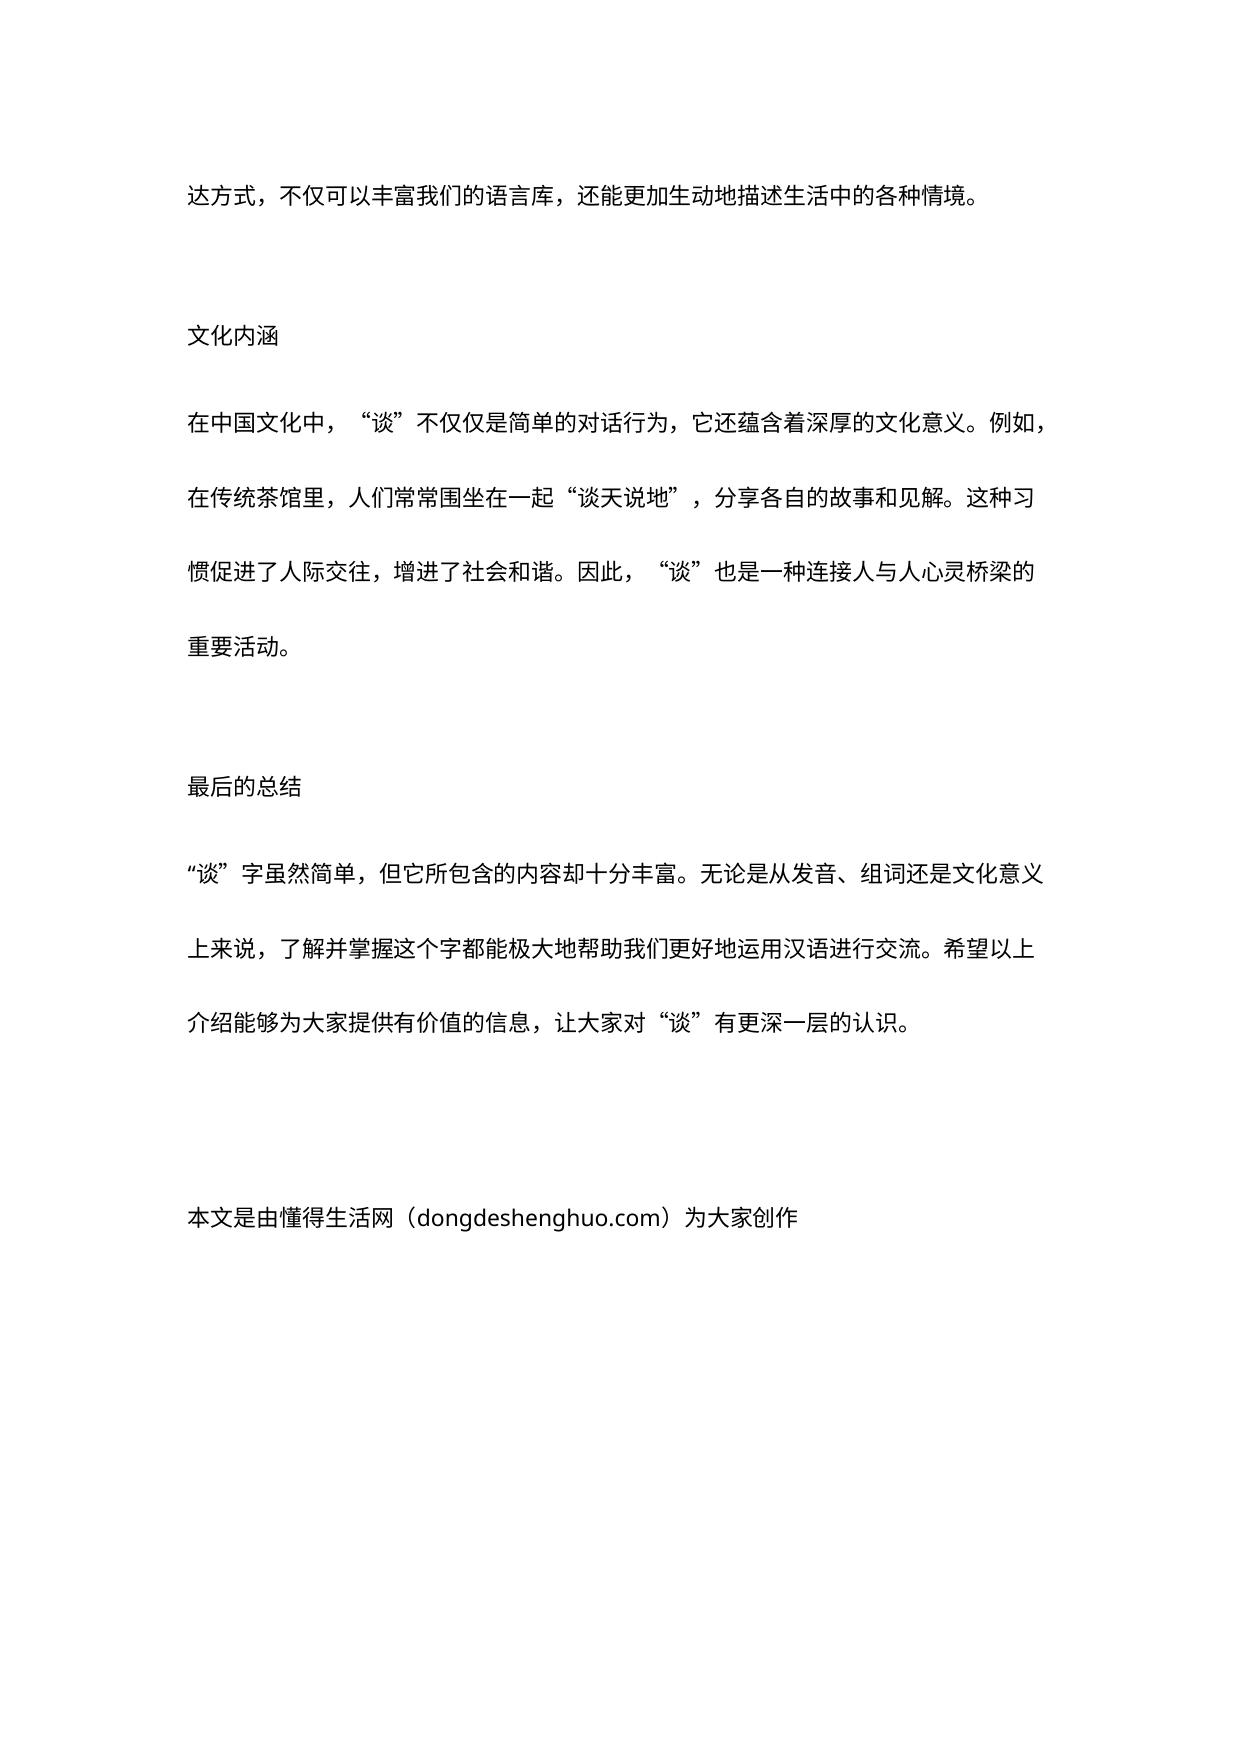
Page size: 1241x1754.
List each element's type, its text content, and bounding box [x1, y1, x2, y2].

text 在中国文化中，“谈”不仅仅是简单的对话行为，它还蕴含着深厚的文化意义。例如，在传统茶馆里，人们常常围坐在一起“谈天说地”，分享各自的故事和见解。这种习惯促进了人际交往，增进了社会和谐。因此，“谈”也是一种连接人与人心灵桥梁的重要活动。 [187, 389, 1053, 678]
text 最后的总结 [187, 753, 1053, 818]
text 文化内涵 [187, 302, 1053, 367]
text 本文是由懂得生活网（dongdeshenghuo.com）为大家创作 [187, 1184, 1053, 1249]
text “谈”字虽然简单，但它所包含的内容却十分丰富。无论是从发音、组词还是文化意义上来说，了解并掌握这个字都能极大地帮助我们更好地运用汉语进行交流。希望以上介绍能够为大家提供有价值的信息，让大家对“谈”有更深一层的认识。 [187, 840, 1053, 1054]
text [187, 162, 1053, 227]
